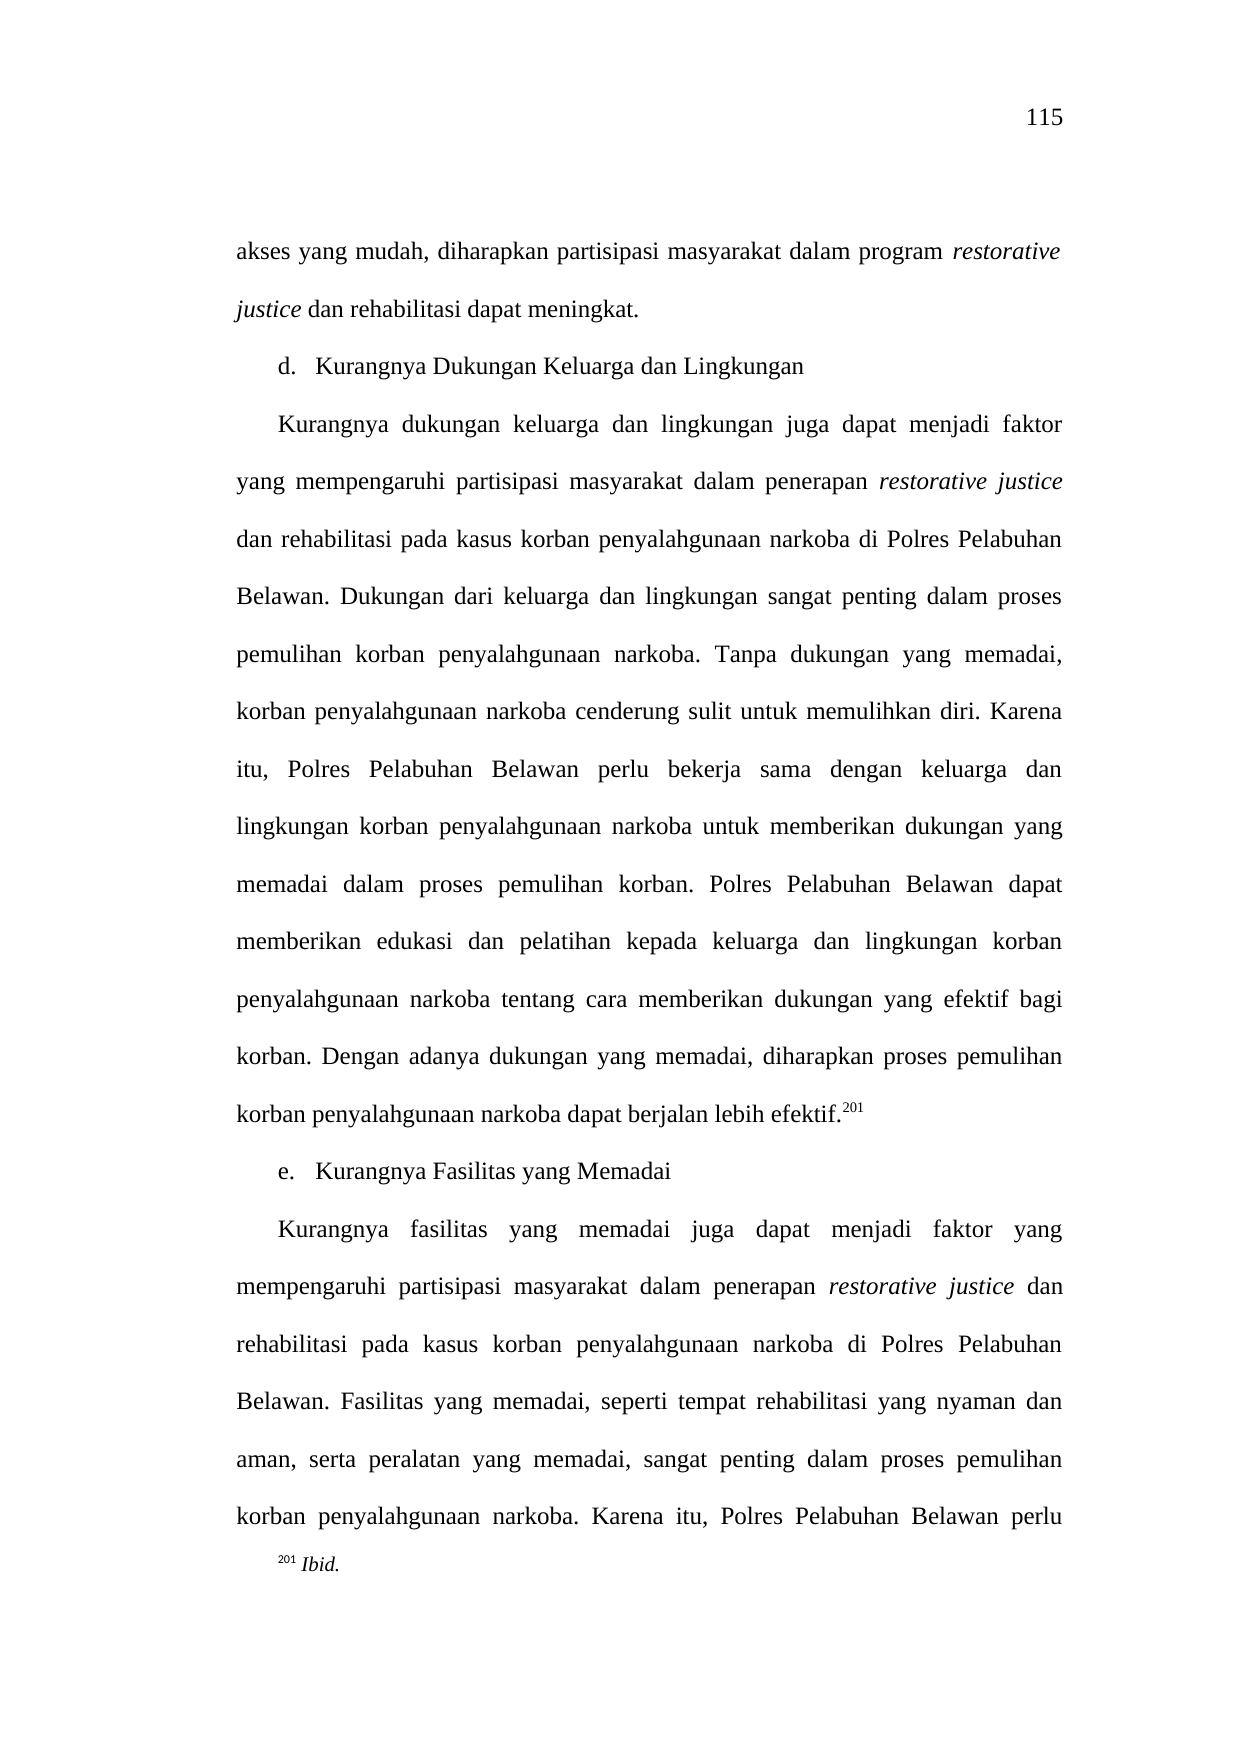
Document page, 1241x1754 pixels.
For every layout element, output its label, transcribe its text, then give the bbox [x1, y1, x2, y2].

list Kurangnya Dukungan Keluarga dan Lingkungan [278, 351, 1063, 380]
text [236, 236, 1063, 323]
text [236, 1214, 1063, 1530]
list Kurangnya Fasilitas yang Memadai [278, 1156, 1063, 1185]
text Kurangnya dukungan keluarga dan lingkungan juga dapat menjadi faktor yang mempengaruhi partisipasi masyarakat dalam penerapan restorative justice dan rehabilitasi pada kasus korban penyalahgunaan narkoba di Polres Pelabuhan Belawan. Dukungan dari keluarga dan lingkungan sangat penting dalam proses pemulihan korban penyalahgunaan narkoba. Tanpa dukungan yang memadai, korban penyalahgunaan narkoba cenderung sulit untuk memulihkan diri. Karena itu, Polres Pelabuhan Belawan perlu bekerja sama dengan keluarga dan lingkungan korban penyalahgunaan narkoba untuk memberikan dukungan yang memadai dalam proses pemulihan korban. Polres Pelabuhan Belawan dapat memberikan edukasi dan pelatihan kepada keluarga dan lingkungan korban penyalahgunaan narkoba tentang cara memberikan dukungan yang efektif bagi korban. Dengan adanya dukungan yang memadai, diharapkan proses pemulihan korban penyalahgunaan narkoba dapat berjalan lebih efektif. [236, 409, 1063, 1128]
